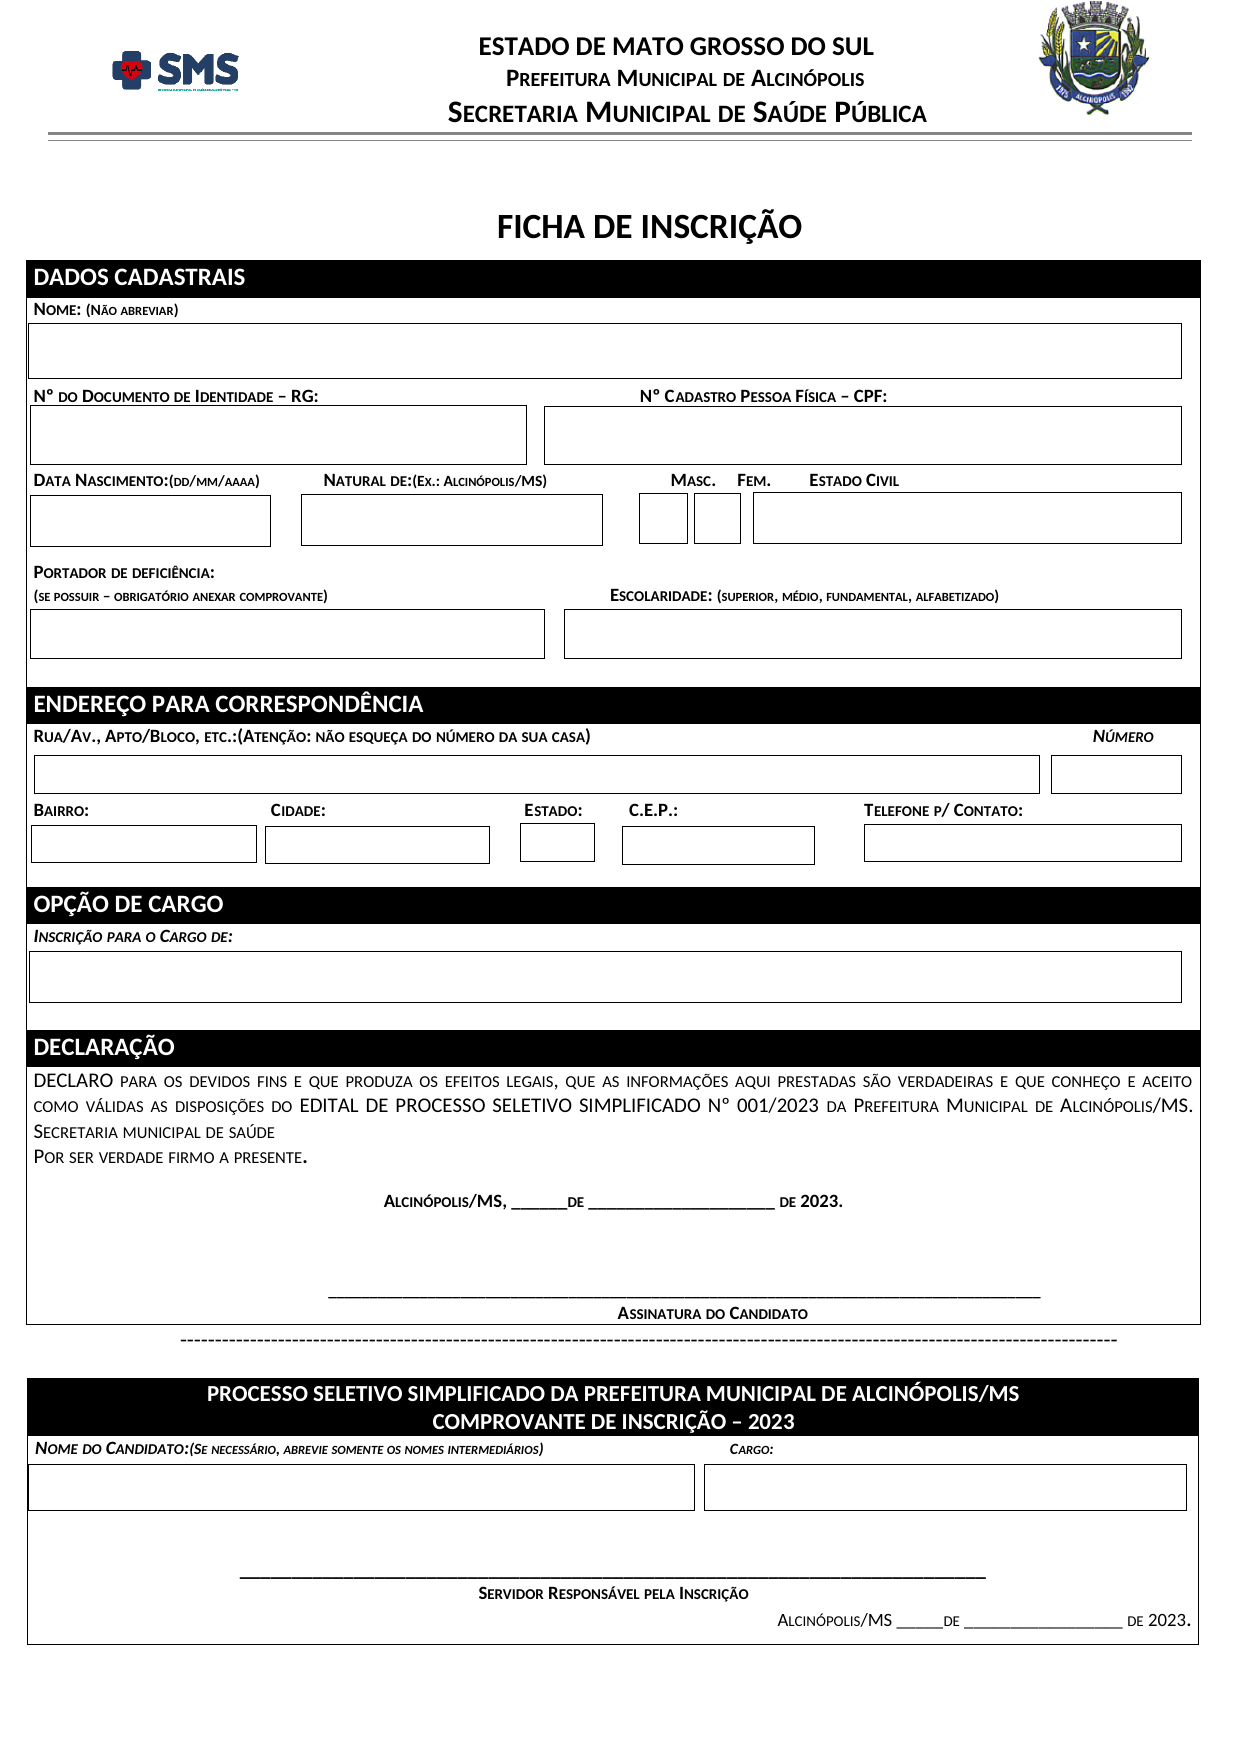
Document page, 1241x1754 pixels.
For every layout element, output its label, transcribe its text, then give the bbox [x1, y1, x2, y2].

table_cell Nome do Candidato:(Se necessário, abrevie somente os nomes intermediários) Cargo: ________________________________________________________________________ Servidor Responsável pela Inscrição Alcinópolis/MS _____de _________________ de 2023. [28, 1436, 1198, 1644]
table_cell DECLARO para os devidos fins e que produza os efeitos legais, que as informações aqui prestadas são verdadeiras e que conheço e aceito como válidas as disposições do EDITAL DE PROCESSO SELETIVO SIMPLIFICADO Nº 001/2023 da Prefeitura Municipal de Alcinópolis/MS. Secretaria municipal de saúde Por ser verdade firmo a presente. Alcinópolis/MS, ______de ____________________ de 2023. ______________________________________________________________________________________ Assinatura do Candidato [27, 1067, 1200, 1324]
table_cell ENDEREÇO PARA CORRESPONDÊNCIA [27, 688, 1200, 723]
table_header PROCESSO SELETIVO SIMPLIFICADO DA PREFEITURA MUNICIPAL DE ALCINÓPOLIS/MS COMPROVANTE DE INSCRIÇÃO – 2023 [28, 1379, 1198, 1435]
table_cell DECLARAÇÃO [27, 1031, 1200, 1066]
subtitle FICHA DE INSCRIÇÃO [177, 204, 1122, 248]
table_cell OPÇÃO DE CARGO [27, 888, 1200, 923]
picture [1032, 0, 1152, 128]
text -------------------------------------------------------------------------------------------------------------------------------------- [177, 1325, 1122, 1353]
table_cell Rua/Av., Apto/Bloco, etc.:(Atenção: não esqueça do número da sua casa) Número Bairro: Cidade: Estado: C.E.P.: Telefone p/ Contato: [27, 724, 1200, 887]
table_header DADOS CADASTRAIS [27, 261, 1200, 297]
table_cell Nome: (Não abreviar) Nº do Documento de Identidade – RG: Nº Cadastro Pessoa Física – CPF: Data Nascimento:(dd/mm/aaaa) Natural de:(Ex.: Alcinópolis/MS) Masc. Fem. Estado Civil Portador de deficiência: (se possuir – obrigatório anexar comprovante) Escolaridade: (superior, médio, fundamental, alfabetizado) [27, 298, 1200, 687]
picture [98, 20, 253, 120]
table_cell Inscrição para o Cargo de: [27, 924, 1200, 1030]
